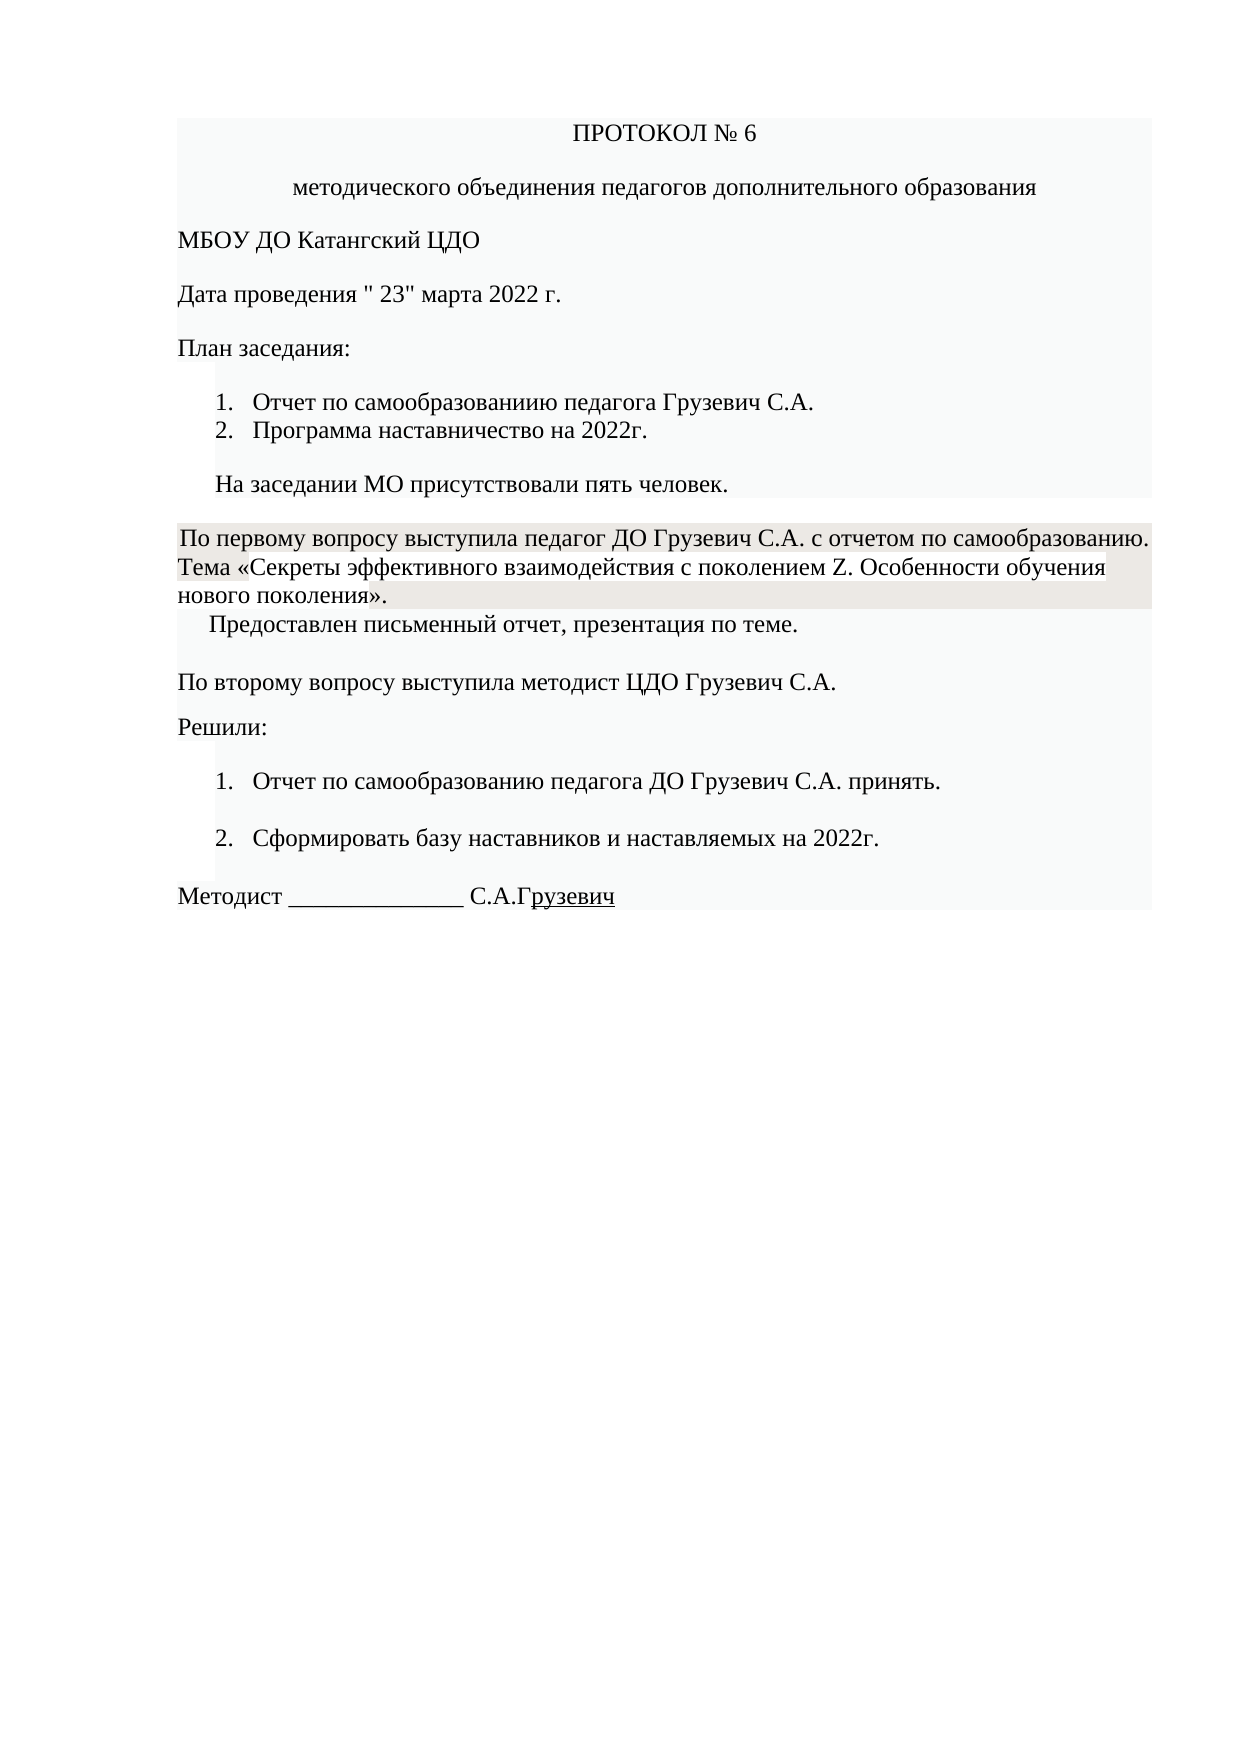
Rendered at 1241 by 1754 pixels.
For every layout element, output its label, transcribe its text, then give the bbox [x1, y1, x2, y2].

text методического объединения педагогов дополнительного образования [177, 172, 1152, 201]
text План заседания: [177, 333, 1152, 362]
list Отчет по самообразованиию педагога Грузевич С.А. [215, 387, 1152, 416]
text На заседании МО присутствовали пять человек. [215, 469, 1152, 498]
text МБОУ ДО Катангский ЦДО [177, 226, 1152, 254]
text Предоставлен письменный отчет, презентация по теме. [177, 609, 1152, 638]
text ПРОТОКОЛ № 6 [177, 118, 1152, 147]
list Сформировать базу наставников и наставляемых на 2022г. [215, 823, 1152, 852]
text Решили: [177, 712, 1152, 741]
list Программа наставничество на 2022г. [215, 416, 1152, 444]
text Дата проведения " 23" марта 2022 г. [177, 279, 1152, 308]
text Методист ______________ С.А.Грузевич [177, 881, 1152, 910]
list Отчет по самообразованию педагога ДО Грузевич С.А. принять. [215, 766, 1152, 795]
text По второму вопросу выступила методист ЦДО Грузевич С.А. [177, 667, 1152, 696]
text По первому вопросу выступила педагог ДО Грузевич С.А. с отчетом по самообразованию. [177, 523, 1152, 552]
text Тема «Секреты эффективного взаимодействия с поколением Z. Особенности обучения нового поколения». [369, 552, 1152, 609]
